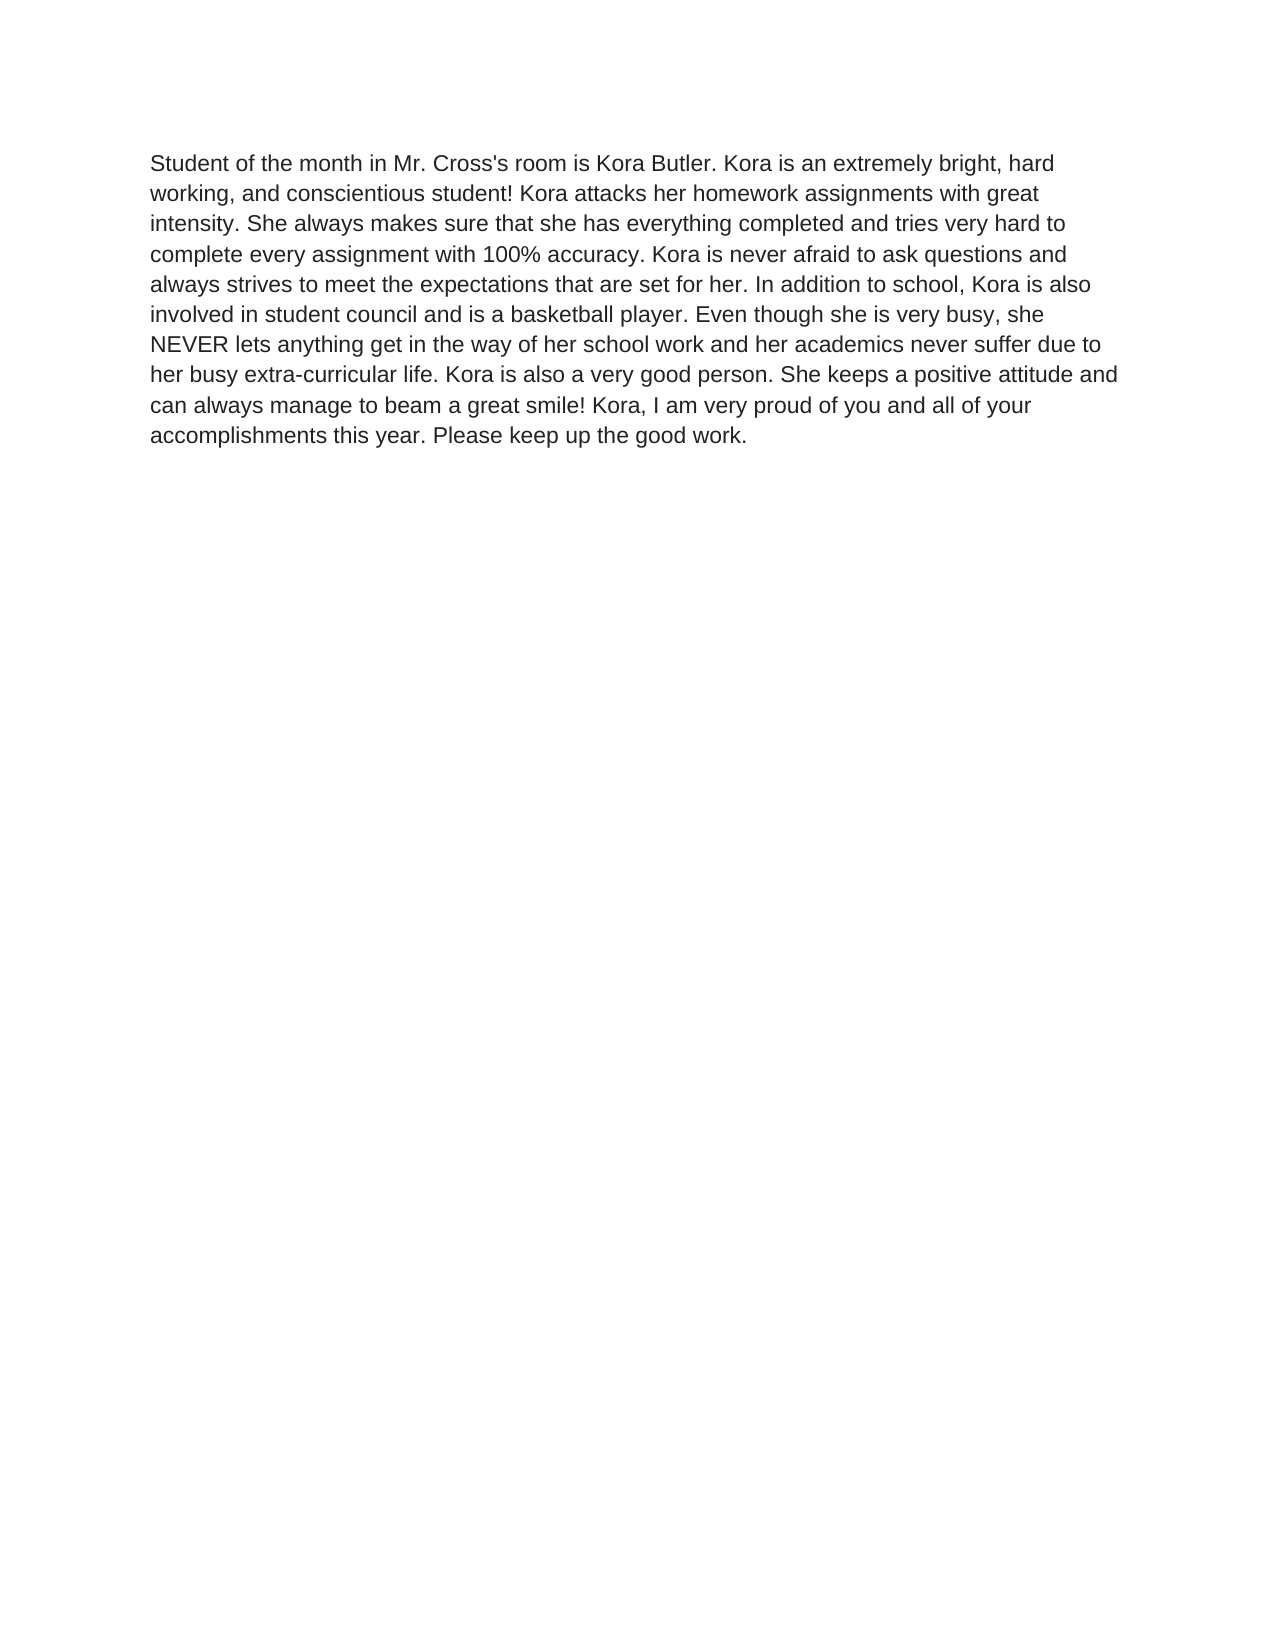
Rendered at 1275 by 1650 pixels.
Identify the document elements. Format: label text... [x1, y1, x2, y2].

text Student of the month in Mr. Cross's room is Kora Butler. Kora is an extremely bright, hard working, and conscientious student! Kora attacks her homework assignments with great intensity. She always makes sure that she has everything completed and tries very hard to complete every assignment with 100% accuracy. Kora is never afraid to ask questions and always strives to meet the expectations that are set for her. In addition to school, Kora is also involved in student council and is a basketball player. Even though she is very busy, she NEVER lets anything get in the way of her school work and her academics never suffer due to her busy extra-curricular life. Kora is also a very good person. She keeps a positive attitude and can always manage to beam a great smile! Kora, I am very proud of you and all of your accomplishments this year. Please keep up the good work. [150, 150, 1125, 448]
